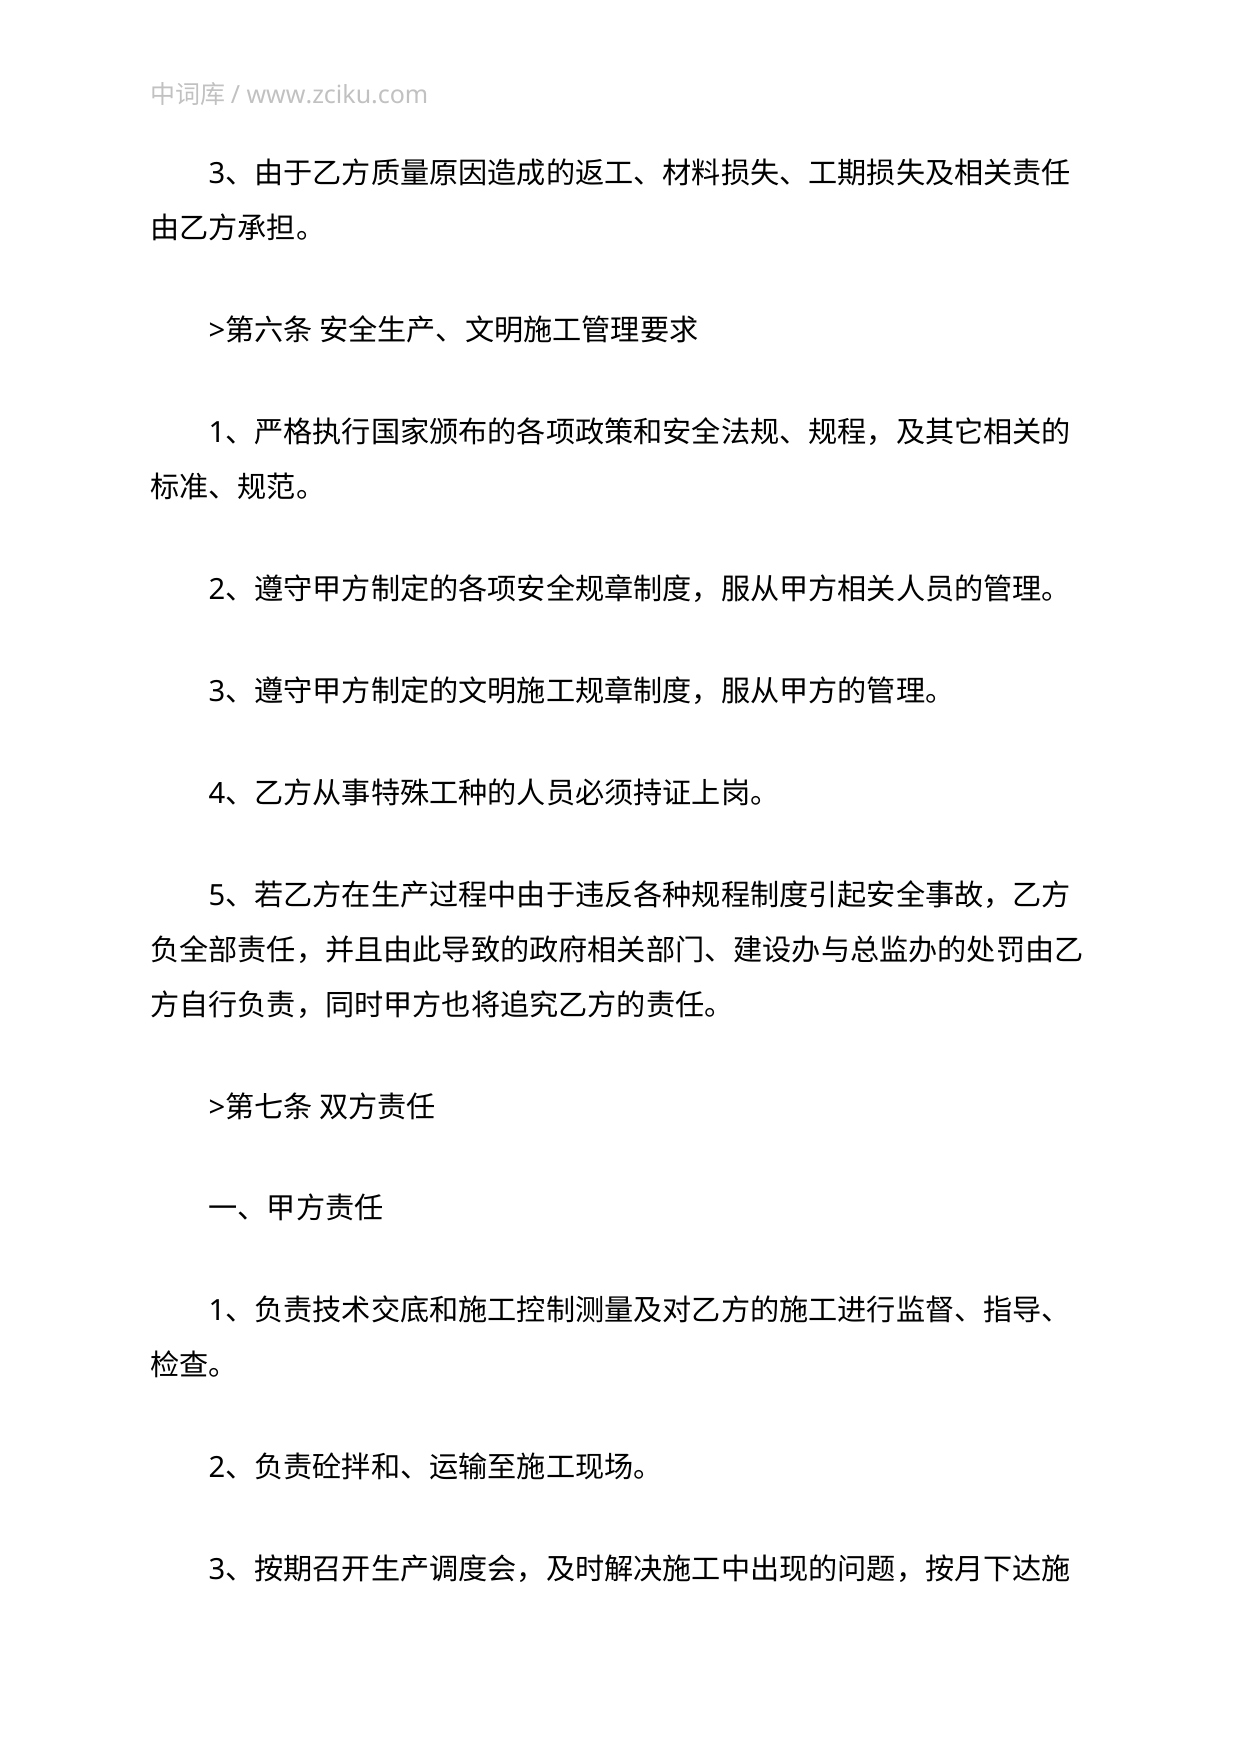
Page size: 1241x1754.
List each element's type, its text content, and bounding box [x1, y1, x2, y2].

text 1、严格执行国家颁布的各项政策和安全法规、规程，及其它相关的标准、规范。 [150, 409, 1090, 506]
text 2、负责砼拌和、运输至施工现场。 [150, 1444, 1090, 1486]
text 3、遵守甲方制定的文明施工规章制度，服从甲方的管理。 [150, 667, 1090, 710]
text >第六条 安全生产、文明施工管理要求 [150, 307, 1090, 349]
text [150, 1546, 1090, 1588]
text 3、由于乙方质量原因造成的返工、材料损失、工期损失及相关责任由乙方承担。 [150, 150, 1090, 247]
text 2、遵守甲方制定的各项安全规章制度，服从甲方相关人员的管理。 [150, 566, 1090, 608]
text 一、甲方责任 [150, 1185, 1090, 1227]
text 1、负责技术交底和施工控制测量及对乙方的施工进行监督、指导、检查。 [150, 1287, 1090, 1384]
text 4、乙方从事特殊工种的人员必须持证上岗。 [150, 769, 1090, 812]
text >第七条 双方责任 [150, 1083, 1090, 1126]
text 5、若乙方在生产过程中由于违反各种规程制度引起安全事故，乙方负全部责任，并且由此导致的政府相关部门、建设办与总监办的处罚由乙方自行负责，同时甲方也将追究乙方的责任。 [150, 871, 1090, 1024]
